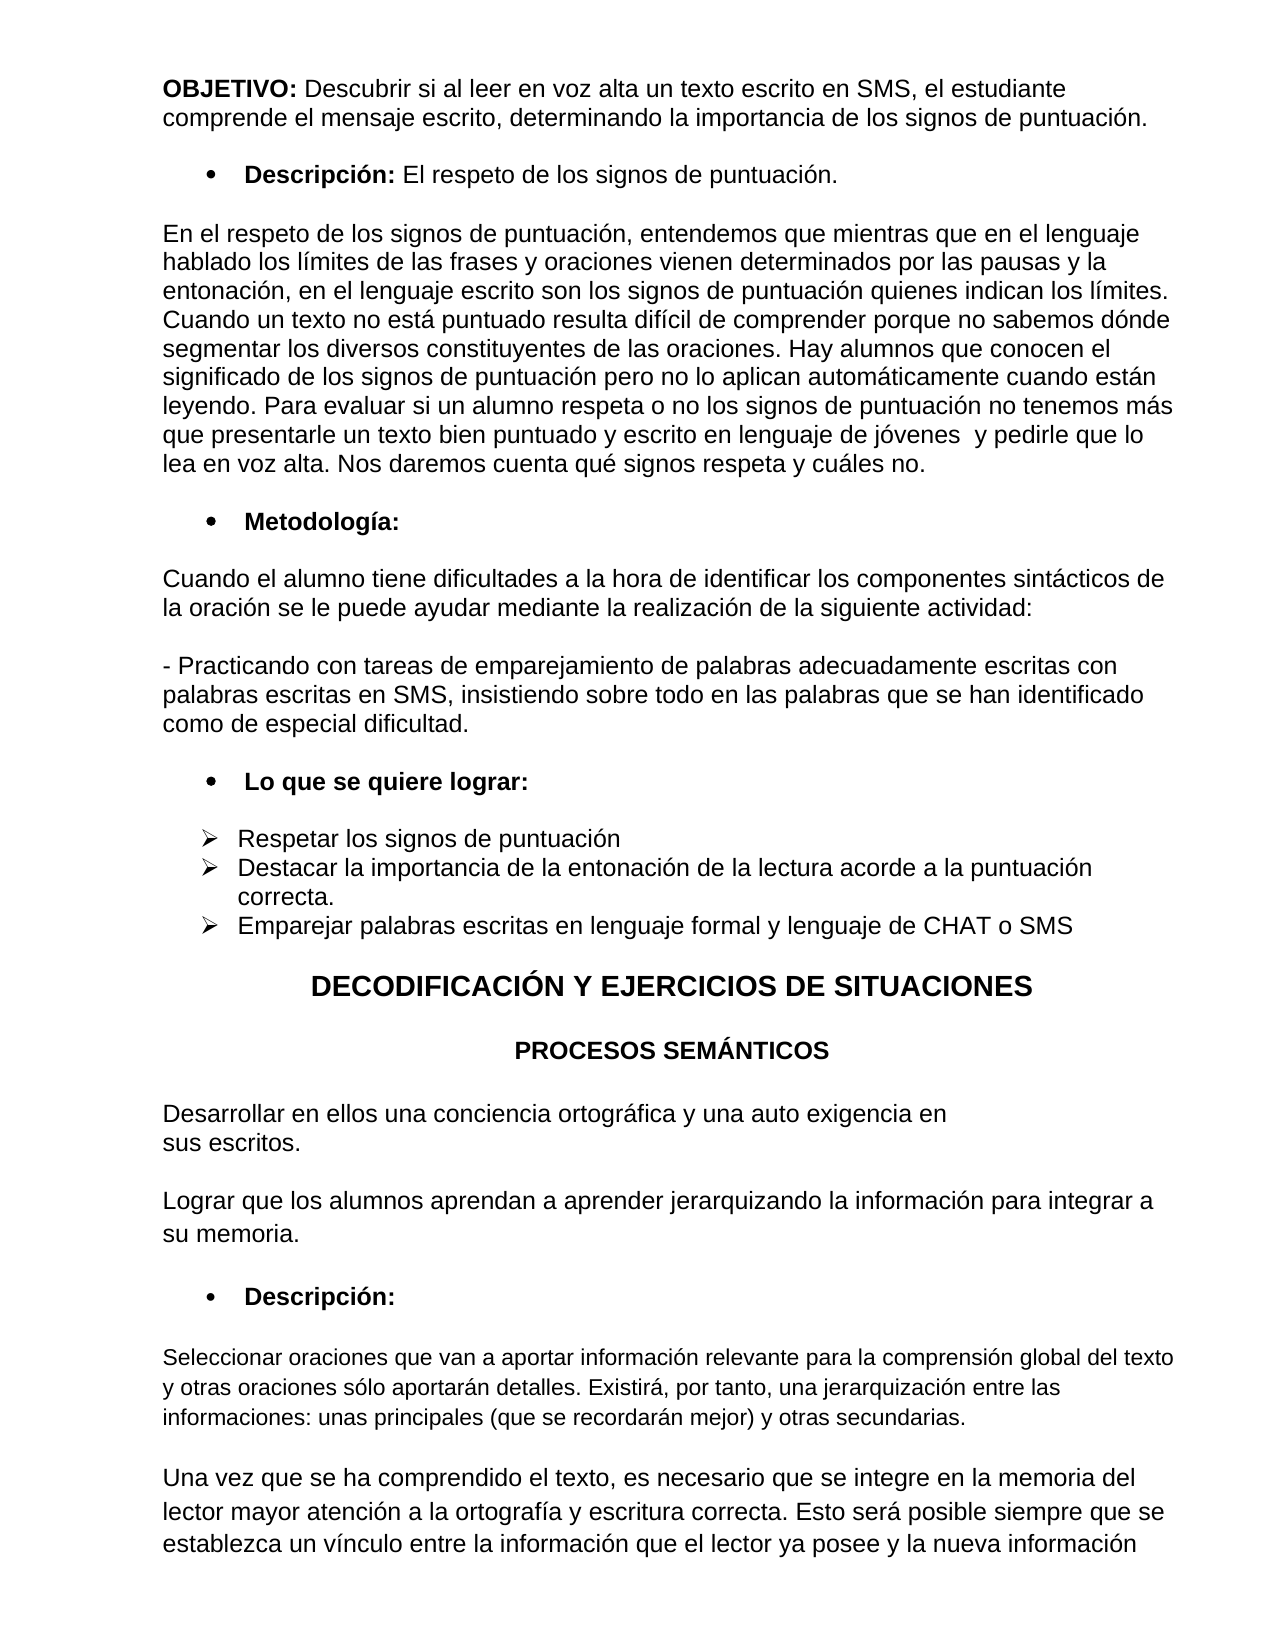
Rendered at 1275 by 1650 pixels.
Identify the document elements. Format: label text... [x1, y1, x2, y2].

text DECODIFICACIÓN Y EJERCICIOS DE SITUACIONES [162, 969, 1181, 1002]
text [162, 1463, 1181, 1558]
list Destacar la importancia de la entonación de la lectura acorde a la puntuación correcta. [200, 853, 1181, 911]
text PROCESOS SEMÁNTICOS [162, 1036, 1181, 1065]
text Lograr que los alumnos aprendan a aprender jerarquizando la información para integrar a su memoria. [162, 1186, 1181, 1248]
text En el respeto de los signos de puntuación, entendemos que mientras que en el lenguaje hablado los límites de las frases y oraciones vienen determinados por las pausas y la entonación, en el lenguaje escrito son los signos de puntuación quienes indican los límites. Cuando un texto no está puntuado resulta difícil de comprender porque no sabemos dónde segmentar los diversos constituyentes de las oraciones. Hay alumnos que conocen el significado de los signos de puntuación pero no lo aplican automáticamente cuando están leyendo. Para evaluar si un alumno respeta o no los signos de puntuación no tenemos más que presentarle un texto bien puntuado y escrito en lenguaje de jóvenes y pedirle que lo lea en voz alta. Nos daremos cuenta qué signos respeta y cuáles no. [162, 218, 1181, 477]
list Descripción: [207, 1281, 1181, 1310]
text OBJETIVO: Descubrir si al leer en voz alta un texto escrito en SMS, el estudiante comprende el mensaje escrito, determinando la importancia de los signos de puntuación. [162, 74, 1181, 131]
list Emparejar palabras escritas en lenguaje formal y lenguaje de CHAT o SMS [200, 911, 1181, 939]
list Lo que se quiere lograr: [207, 767, 1181, 795]
list Respetar los signos de puntuación [200, 824, 1181, 853]
text - Practicando con tareas de emparejamiento de palabras adecuadamente escritas con palabras escritas en SMS, insistiendo sobre todo en las palabras que se han identificado como de especial dificultad. [162, 651, 1181, 737]
text Desarrollar en ellos una conciencia ortográfica y una auto exigencia en [162, 1098, 1071, 1127]
text Cuando el alumno tiene dificultades a la hora de identificar los componentes sintácticos de la oración se le puede ayudar mediante la realización de la siguiente actividad: [162, 564, 1181, 622]
text sus escritos. [162, 1128, 1071, 1157]
list Metodología: [207, 506, 1181, 535]
text Seleccionar oraciones que van a aportar información relevante para la comprensión global del texto y otras oraciones sólo aportarán detalles. Existirá, por tanto, una jerarquización entre las informaciones: unas principales (que se recordarán mejor) y otras secundarias. [162, 1344, 1181, 1430]
list Descripción: El respeto de los signos de puntuación. [207, 161, 1181, 189]
